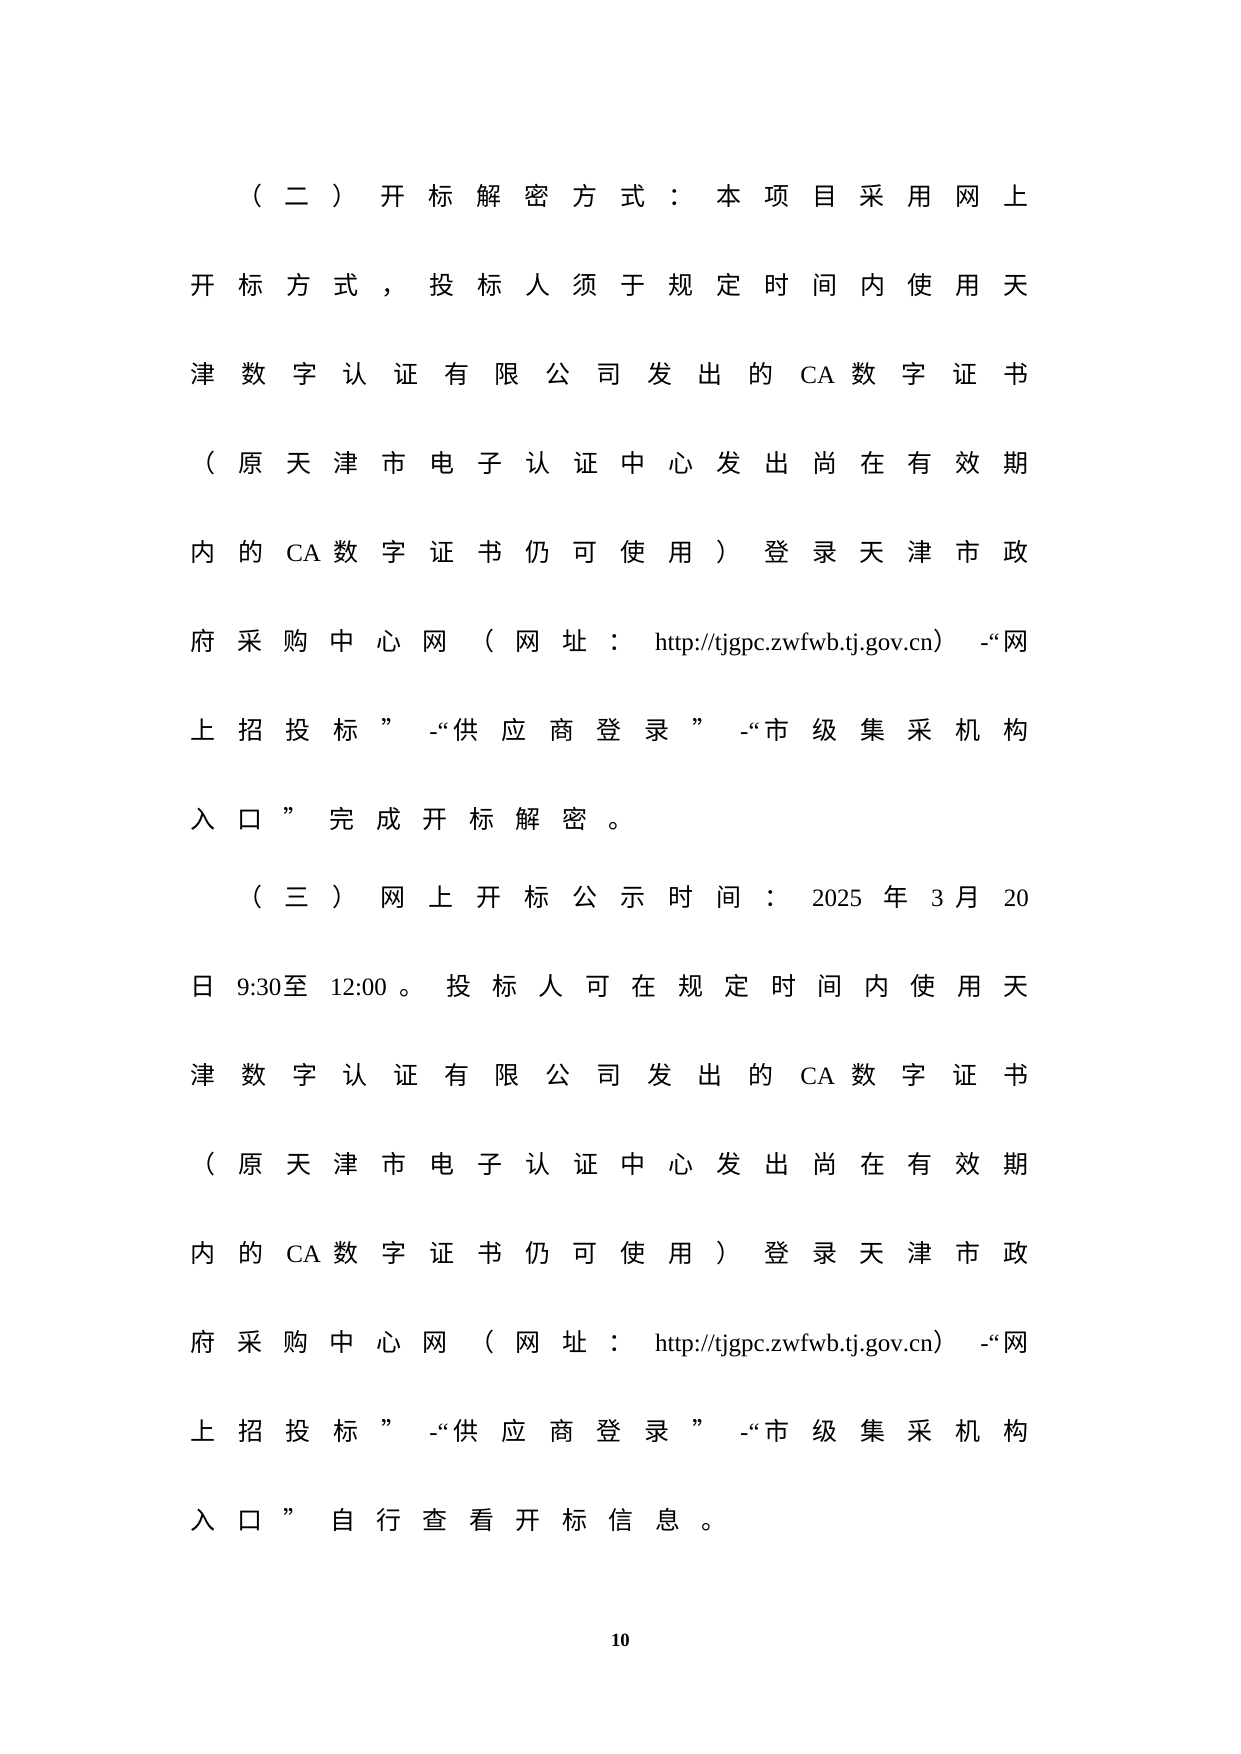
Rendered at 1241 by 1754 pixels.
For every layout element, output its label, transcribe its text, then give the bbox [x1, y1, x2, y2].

text （三）网上开标公示时间：2025年3月20日9:30至12:00。投标人可在规定时间内使用天津数字认证有限公司发出的CA数字证书（原天津市电子认证中心发出尚在有效期内的CA数字证书仍可使用）登录天津市政府采购中心网（网址：http://tjgpc.zwfwb.tj.gov.cn）-“网上招投标”-“供应商登录”-“市级集采机构入口”自行查看开标信息。 [190, 865, 1050, 1548]
text （二）开标解密方式：本项目采用网上开标方式，投标人须于规定时间内使用天津数字认证有限公司发出的CA数字证书（原天津市电子认证中心发出尚在有效期内的CA数字证书仍可使用）登录天津市政府采购中心网（网址：http://tjgpc.zwfwb.tj.gov.cn）-“网上招投标”-“供应商登录”-“市级集采机构入口”完成开标解密。 [190, 164, 1050, 847]
